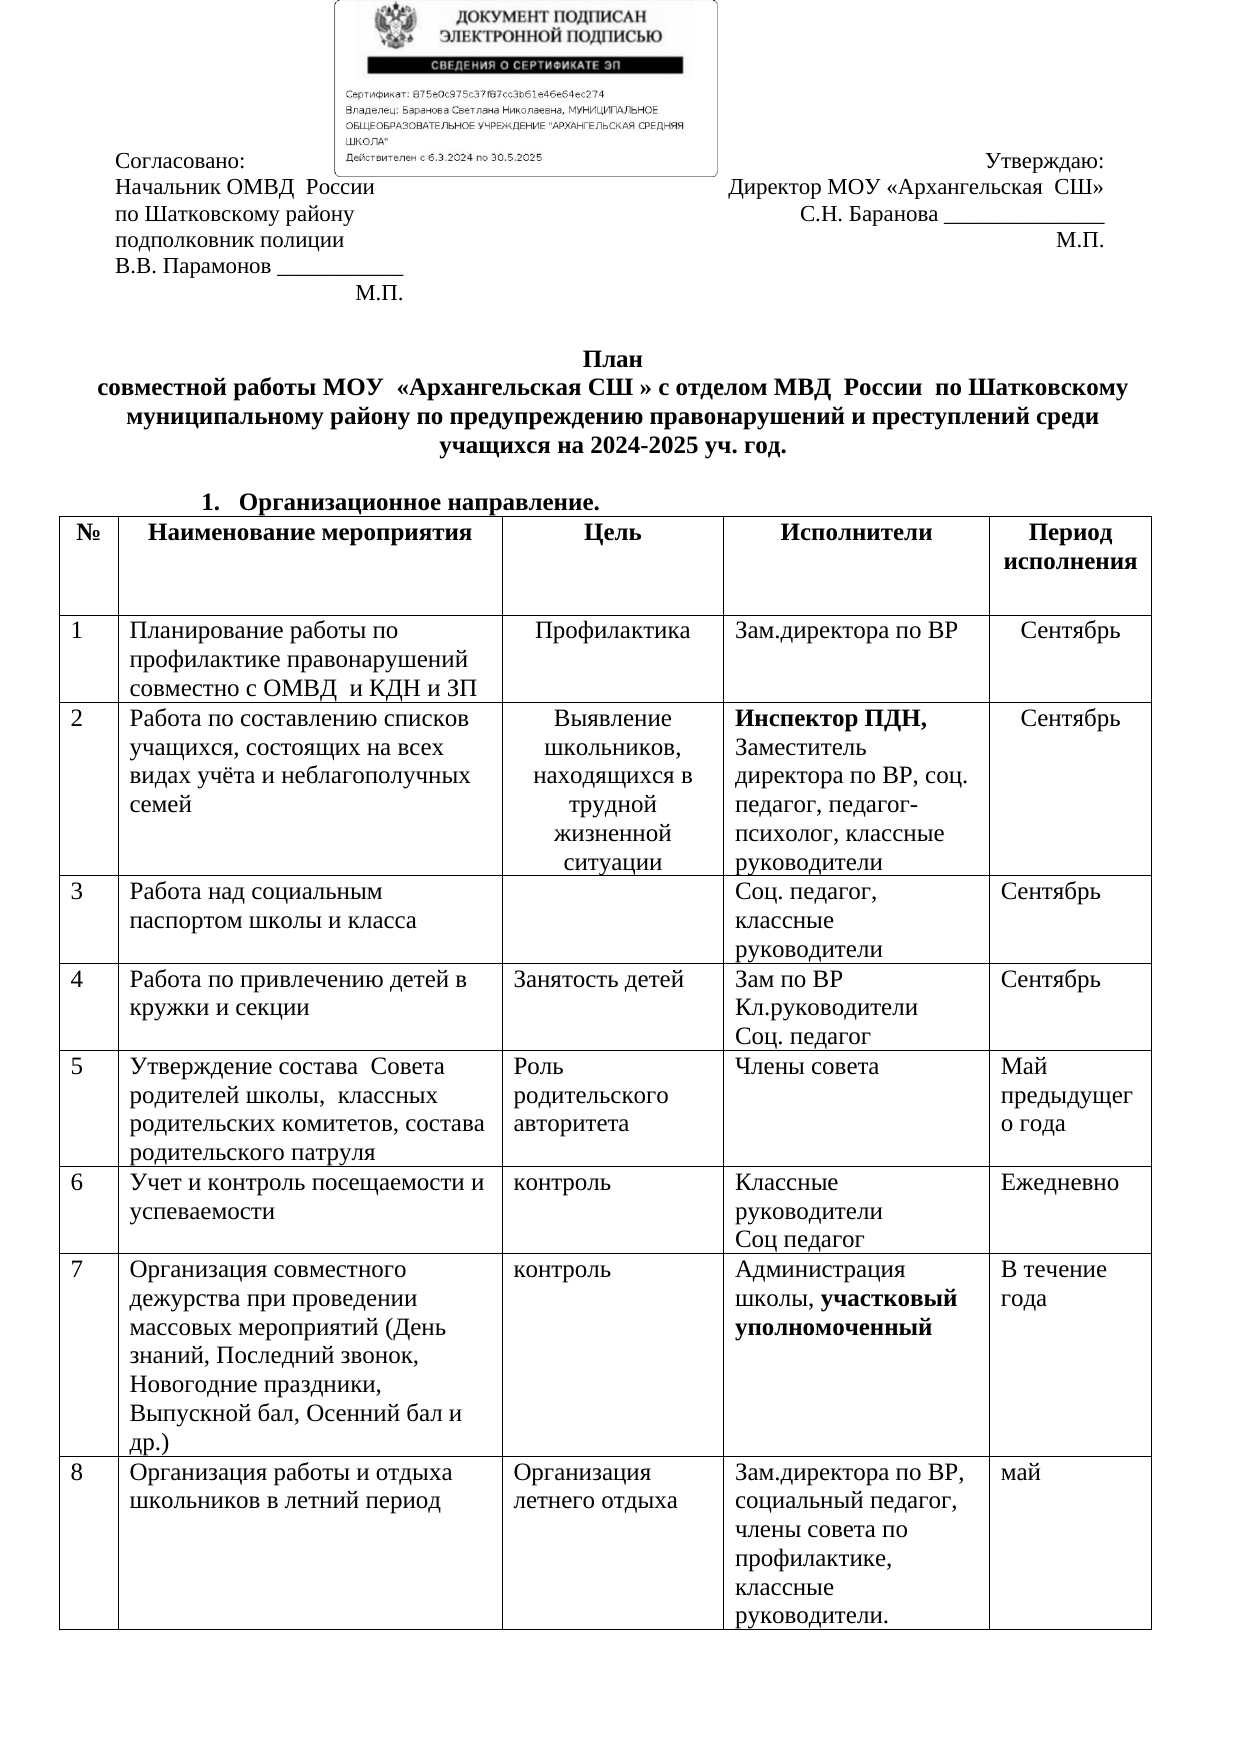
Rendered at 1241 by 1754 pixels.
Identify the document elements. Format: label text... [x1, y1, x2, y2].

table_cell [503, 876, 723, 963]
table_cell Роль родительского авторитета [503, 1051, 723, 1166]
table_cell Организация совместного дежурства при проведении массовых мероприятий (День знаний, Последний звонок, Новогодние праздники, Выпускной бал, Осенний бал и др.) [119, 1254, 502, 1456]
table_cell Занятость детей [503, 964, 723, 1050]
table_header Наименование мероприятия [119, 517, 502, 614]
table_cell Классные руководители Соц педагог [724, 1167, 989, 1253]
table_cell Члены совета [724, 1051, 989, 1166]
table_cell 7 [60, 1254, 118, 1456]
table_cell 6 [60, 1167, 118, 1253]
table_cell Сентябрь [990, 964, 1151, 1050]
table_cell Учет и контроль посещаемости и успеваемости [119, 1167, 502, 1253]
table_cell Зам по ВР Кл.руководители Соц. педагог [724, 964, 989, 1050]
table_cell Выявление школьников, находящихся в трудной жизненной ситуации [503, 703, 723, 875]
table_cell Зам.директора по ВР, социальный педагог, члены совета по профилактике, классные руководители. [724, 1457, 989, 1629]
table_cell 5 [60, 1051, 118, 1166]
table_cell Инспектор ПДН, Заместитель директора по ВР, соц. педагог, педагог-психолог, классные руководители [724, 703, 989, 875]
table_cell Организация летнего отдыха [503, 1457, 723, 1629]
text План [89, 344, 1137, 372]
table_header Утверждаю: Директор МОУ «Архангельская СШ» С.Н. Баранова ______________ М.П. [571, 147, 1142, 344]
text совместной работы МОУ «Архангельская СШ » с отделом МВД России по Шатковскому муниципальному району по предупреждению правонарушений и преступлений среди учащихся на 2024-2025 уч. год. [89, 372, 1137, 459]
table_cell Соц. педагог, классные руководители [724, 876, 989, 963]
list Организационное направление. [201, 487, 1137, 516]
table_cell В течение года [990, 1254, 1151, 1456]
picture [334, 0, 718, 177]
table_cell май [990, 1457, 1151, 1629]
table_header Исполнители [724, 517, 989, 614]
table_cell Ежедневно [990, 1167, 1151, 1253]
table_header № [60, 517, 118, 614]
table_cell Профилактика [503, 616, 723, 702]
table_cell Работа по привлечению детей в кружки и секции [119, 964, 502, 1050]
table_header Согласовано: Начальник ОМВД России по Шатковскому району подполковник полиции В.В. Парамонов ___________ М.П. [104, 147, 571, 344]
table_cell Работа по составлению списков учащихся, состоящих на всех видах учёта и неблагополучных семей [119, 703, 502, 875]
table_header Период исполнения [990, 517, 1151, 614]
table_cell Работа над социальным паспортом школы и класса [119, 876, 502, 963]
table_cell контроль [503, 1167, 723, 1253]
table_cell Сентябрь [990, 876, 1151, 963]
table_header Цель [503, 517, 723, 614]
table_cell 4 [60, 964, 118, 1050]
table_cell 8 [60, 1457, 118, 1629]
table_cell 2 [60, 703, 118, 875]
table_cell контроль [503, 1254, 723, 1456]
table_cell Планирование работы по профилактике правонарушений совместно с ОМВД и КДН и ЗП [119, 616, 502, 702]
table_cell Организация работы и отдыха школьников в летний период [119, 1457, 502, 1629]
table_cell Администрация школы, участковый уполномоченный [724, 1254, 989, 1456]
table_cell Утверждение состава Совета родителей школы, классных родительских комитетов, состава родительского патруля [119, 1051, 502, 1166]
table_cell Зам.директора по ВР [724, 616, 989, 702]
table_cell Сентябрь [990, 703, 1151, 875]
table_cell Сентябрь [990, 616, 1151, 702]
table_cell 1 [60, 616, 118, 702]
table_cell 3 [60, 876, 118, 963]
table_cell Май предыдущего года [990, 1051, 1151, 1166]
